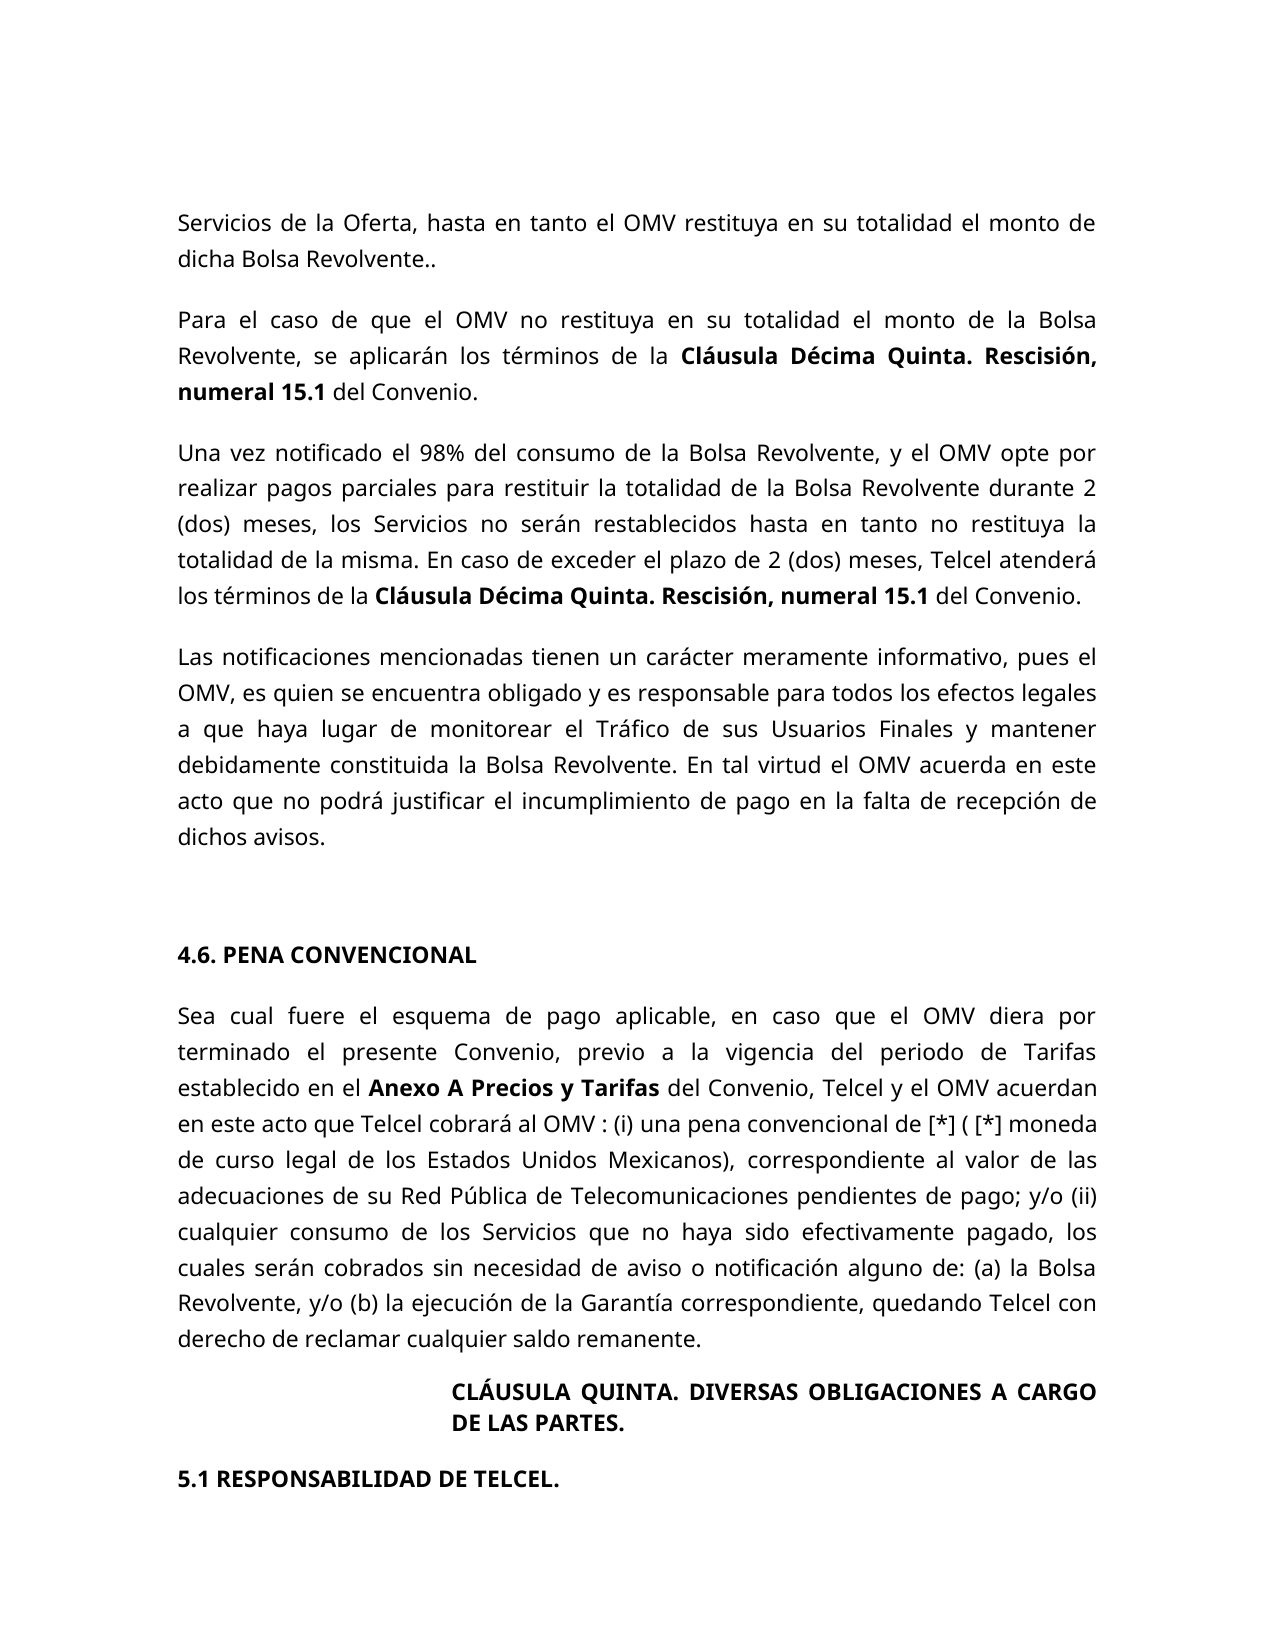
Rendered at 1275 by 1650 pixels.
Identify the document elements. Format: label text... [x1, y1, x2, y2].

text Una vez notificado el 98% del consumo de la Bolsa Revolvente, y el OMV opte por realizar pagos parciales para restituir la totalidad de la Bolsa Revolvente durante 2 (dos) meses, los Servicios no serán restablecidos hasta en tanto no restituya la totalidad de la misma. En caso de exceder el plazo de 2 (dos) meses, Telcel atenderá los términos de la Cláusula Décima Quinta. Rescisión, numeral 15.1 del Convenio. [177, 436, 1098, 611]
text Para el caso de que el OMV no restituya en su totalidad el monto de la Bolsa Revolvente, se aplicarán los términos de la Cláusula Décima Quinta. Rescisión, numeral 15.1 del Convenio. [177, 304, 1098, 407]
text Sea cual fuere el esquema de pago aplicable, en caso que el OMV diera por terminado el presente Convenio, previo a la vigencia del periodo de Tarifas establecido en el Anexo A Precios y Tarifas del Convenio, Telcel y el OMV acuerdan en este acto que Telcel cobrará al OMV : (i) una pena convencional de [*] ( [*] moneda de curso legal de los Estados Unidos Mexicanos), correspondiente al valor de las adecuaciones de su Red Pública de Telecomunicaciones pendientes de pago; y/o (ii) cualquier consumo de los Servicios que no haya sido efectivamente pagado, los cuales serán cobrados sin necesidad de aviso o notificación alguno de: (a) la Bolsa Revolvente, y/o (b) la ejecución de la Garantía correspondiente, quedando Telcel con derecho de reclamar cualquier saldo remanente. [177, 1000, 1098, 1354]
text 5.1 RESPONSABILIDAD DE TELCEL. [177, 1463, 1098, 1495]
subtitle CLÁUSULA QUINTA. DIVERSAS OBLIGACIONES A CARGO DE LAS PARTES. [451, 1376, 1098, 1438]
text 4.6. PENA CONVENCIONAL [177, 939, 1098, 970]
text Las notificaciones mencionadas tienen un carácter meramente informativo, pues el OMV, es quien se encuentra obligado y es responsable para todos los efectos legales a que haya lugar de monitorear el Tráfico de sus Usuarios Finales y mantener debidamente constituida la Bolsa Revolvente. En tal virtud el OMV acuerda en este acto que no podrá justificar el incumplimiento de pago en la falta de recepción de dichos avisos. [177, 641, 1098, 852]
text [177, 207, 1098, 274]
